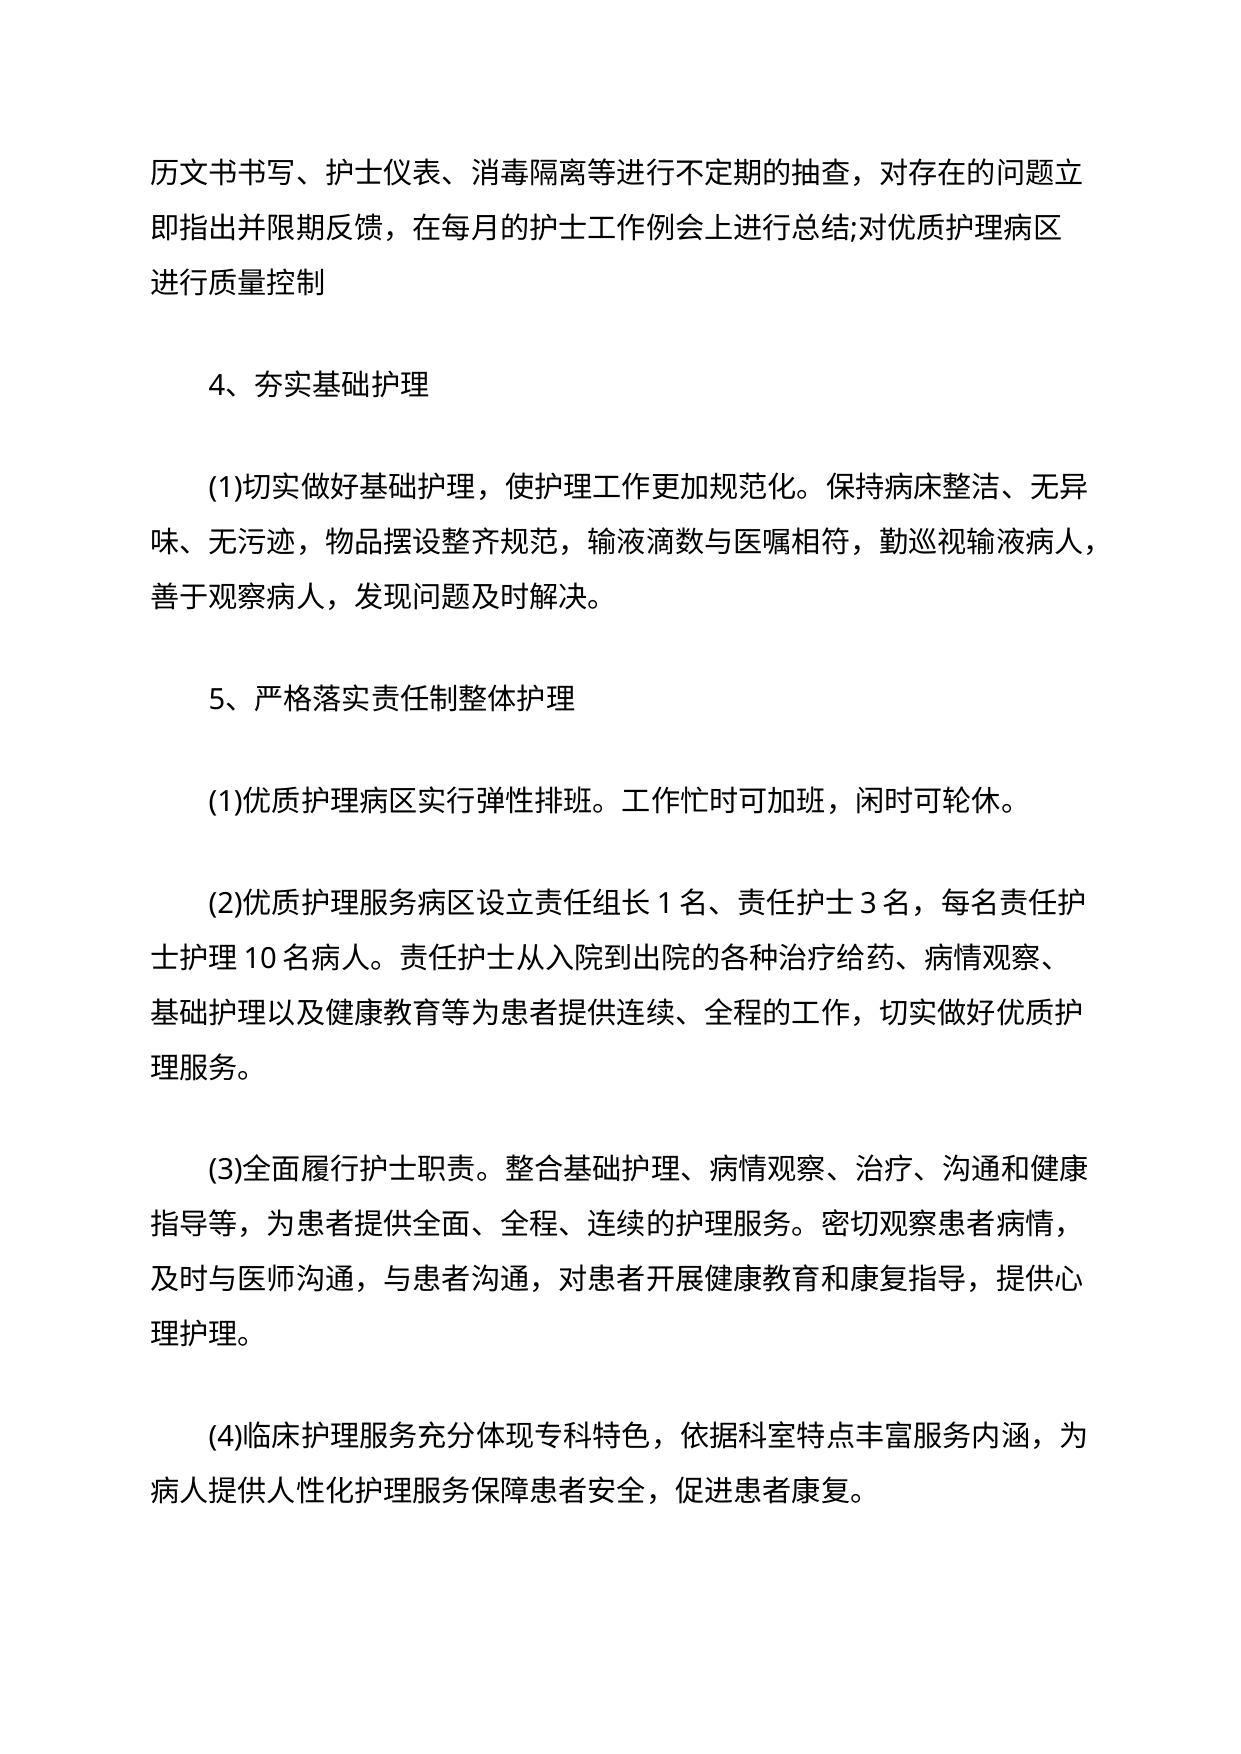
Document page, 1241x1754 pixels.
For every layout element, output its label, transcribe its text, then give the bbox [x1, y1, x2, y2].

text (1)优质护理病区实行弹性排班。工作忙时可加班，闲时可轮休。 [150, 777, 1090, 820]
text (4)临床护理服务充分体现专科特色，依据科室特点丰富服务内涵，为病人提供人性化护理服务保障患者安全，促进患者康复。 [150, 1412, 1090, 1510]
text (1)切实做好基础护理，使护理工作更加规范化。保持病床整洁、无异味、无污迹，物品摆设整齐规范，输液滴数与医嘱相符，勤巡视输液病人，善于观察病人，发现问题及时解决。 [150, 464, 1090, 616]
text 4、夯实基础护理 [150, 362, 1090, 404]
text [150, 150, 1090, 302]
text 5、严格落实责任制整体护理 [150, 675, 1090, 718]
text (3)全面履行护士职责。整合基础护理、病情观察、治疗、沟通和健康指导等，为患者提供全面、全程、连续的护理服务。密切观察患者病情，及时与医师沟通，与患者沟通，对患者开展健康教育和康复指导，提供心理护理。 [150, 1146, 1090, 1353]
text (2)优质护理服务病区设立责任组长1名、责任护士3名，每名责任护士护理10名病人。责任护士从入院到出院的各种治疗给药、病情观察、基础护理以及健康教育等为患者提供连续、全程的工作，切实做好优质护理服务。 [150, 879, 1090, 1086]
